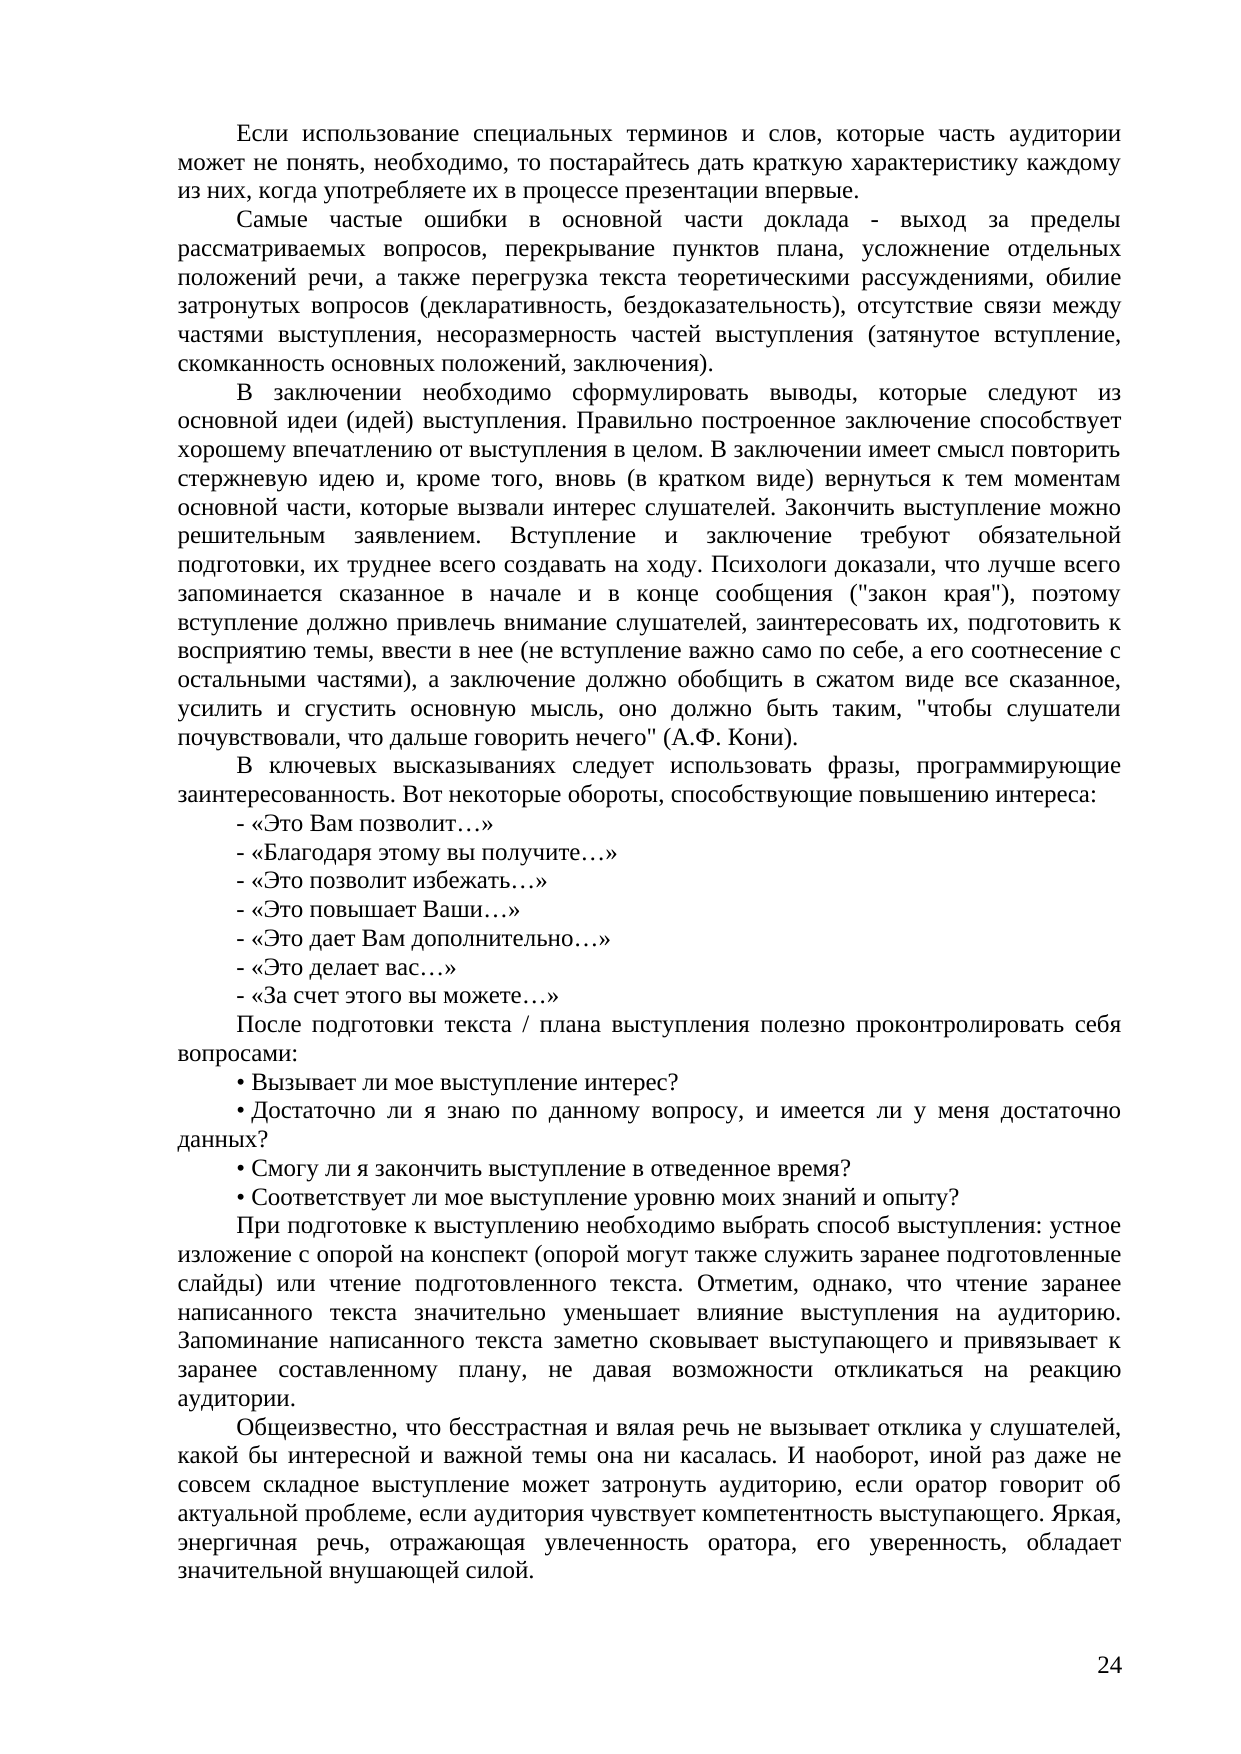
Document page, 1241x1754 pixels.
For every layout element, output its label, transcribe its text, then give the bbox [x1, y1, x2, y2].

text Общеизвестно, что бесстрастная и вялая речь не вызывает отклика у слушателей, какой бы интересной и важной темы она ни касалась. И наоборот, иной раз даже не совсем складное выступление может затронуть аудиторию, если оратор говорит об актуальной проблеме, если аудитория чувствует компетентность выступающего. Яркая, энергичная речь, отражающая увлеченность оратора, его уверенность, обладает значительной внушающей силой. [177, 1412, 1122, 1584]
text • Смогу ли я закончить выступление в отведенное время? [177, 1153, 1122, 1182]
text - «Это позволит избежать…» [177, 866, 1122, 894]
text • Соответствует ли мое выступление уровню моих знаний и опыту? [177, 1182, 1122, 1211]
text При подготовке к выступлению необходимо выбрать способ выступления: устное изложение с опорой на конспект (опорой могут также служить заранее подготовленные слайды) или чтение подготовленного текста. Отметим, однако, что чтение заранее написанного текста значительно уменьшает влияние выступления на аудиторию. Запоминание написанного текста заметно сковывает выступающего и привязывает к заранее составленному плану, не давая возможности откликаться на реакцию аудитории. [177, 1211, 1122, 1412]
text После подготовки текста / плана выступления полезно проконтролировать себя вопросами: [177, 1009, 1122, 1067]
text - «Это делает вас…» [177, 952, 1122, 981]
text В ключевых высказываниях следует использовать фразы, программирующие заинтересованность. Вот некоторые обороты, способствующие повышению интереса: [177, 751, 1122, 808]
text - «Это Вам позволит…» [177, 808, 1122, 837]
text - «Это дает Вам дополнительно…» [177, 923, 1122, 952]
text Самые частые ошибки в основной части доклада - выход за пределы рассматриваемых вопросов, перекрывание пунктов плана, усложнение отдельных положений речи, а также перегрузка текста теоретическими рассуждениями, обилие затронутых вопросов (декларативность, бездоказательность), отсутствие связи между частями выступления, несоразмерность частей выступления (затянутое вступление, скомканность основных положений, заключения). [177, 204, 1122, 377]
text - «Это повышает Ваши…» [177, 894, 1122, 923]
text • Вызывает ли мое выступление интерес? [177, 1067, 1122, 1096]
text Если использование специальных терминов и слов, которые часть аудитории может не понять, необходимо, то постарайтесь дать краткую характеристику каждому из них, когда употребляете их в процессе презентации впервые. [177, 118, 1122, 204]
text • Достаточно ли я знаю по данному вопросу, и имеется ли у меня достаточно данных? [177, 1096, 1122, 1153]
text - «Благодаря этому вы получите…» [177, 837, 1122, 866]
text - «За счет этого вы можете…» [177, 981, 1122, 1009]
text В заключении необходимо сформулировать выводы, которые следуют из основной идеи (идей) выступления. Правильно построенное заключение способствует хорошему впечатлению от выступления в целом. В заключении имеет смысл повторить стержневую идею и, кроме того, вновь (в кратком виде) вернуться к тем моментам основной части, которые вызвали интерес слушателей. Закончить выступление можно решительным заявлением. Вступление и заключение требуют обязательной подготовки, их труднее всего создавать на ходу. Психологи доказали, что лучше всего запоминается сказанное в начале и в конце сообщения ("закон края"), поэтому вступление должно привлечь внимание слушателей, заинтересовать их, подготовить к восприятию темы, ввести в нее (не вступление важно само по себе, а его соотнесение с остальными частями), а заключение должно обобщить в сжатом виде все сказанное, усилить и сгустить основную мысль, оно должно быть таким, "чтобы слушатели почувствовали, что дальше говорить нечего" (А.Ф. Кони). [177, 377, 1122, 751]
